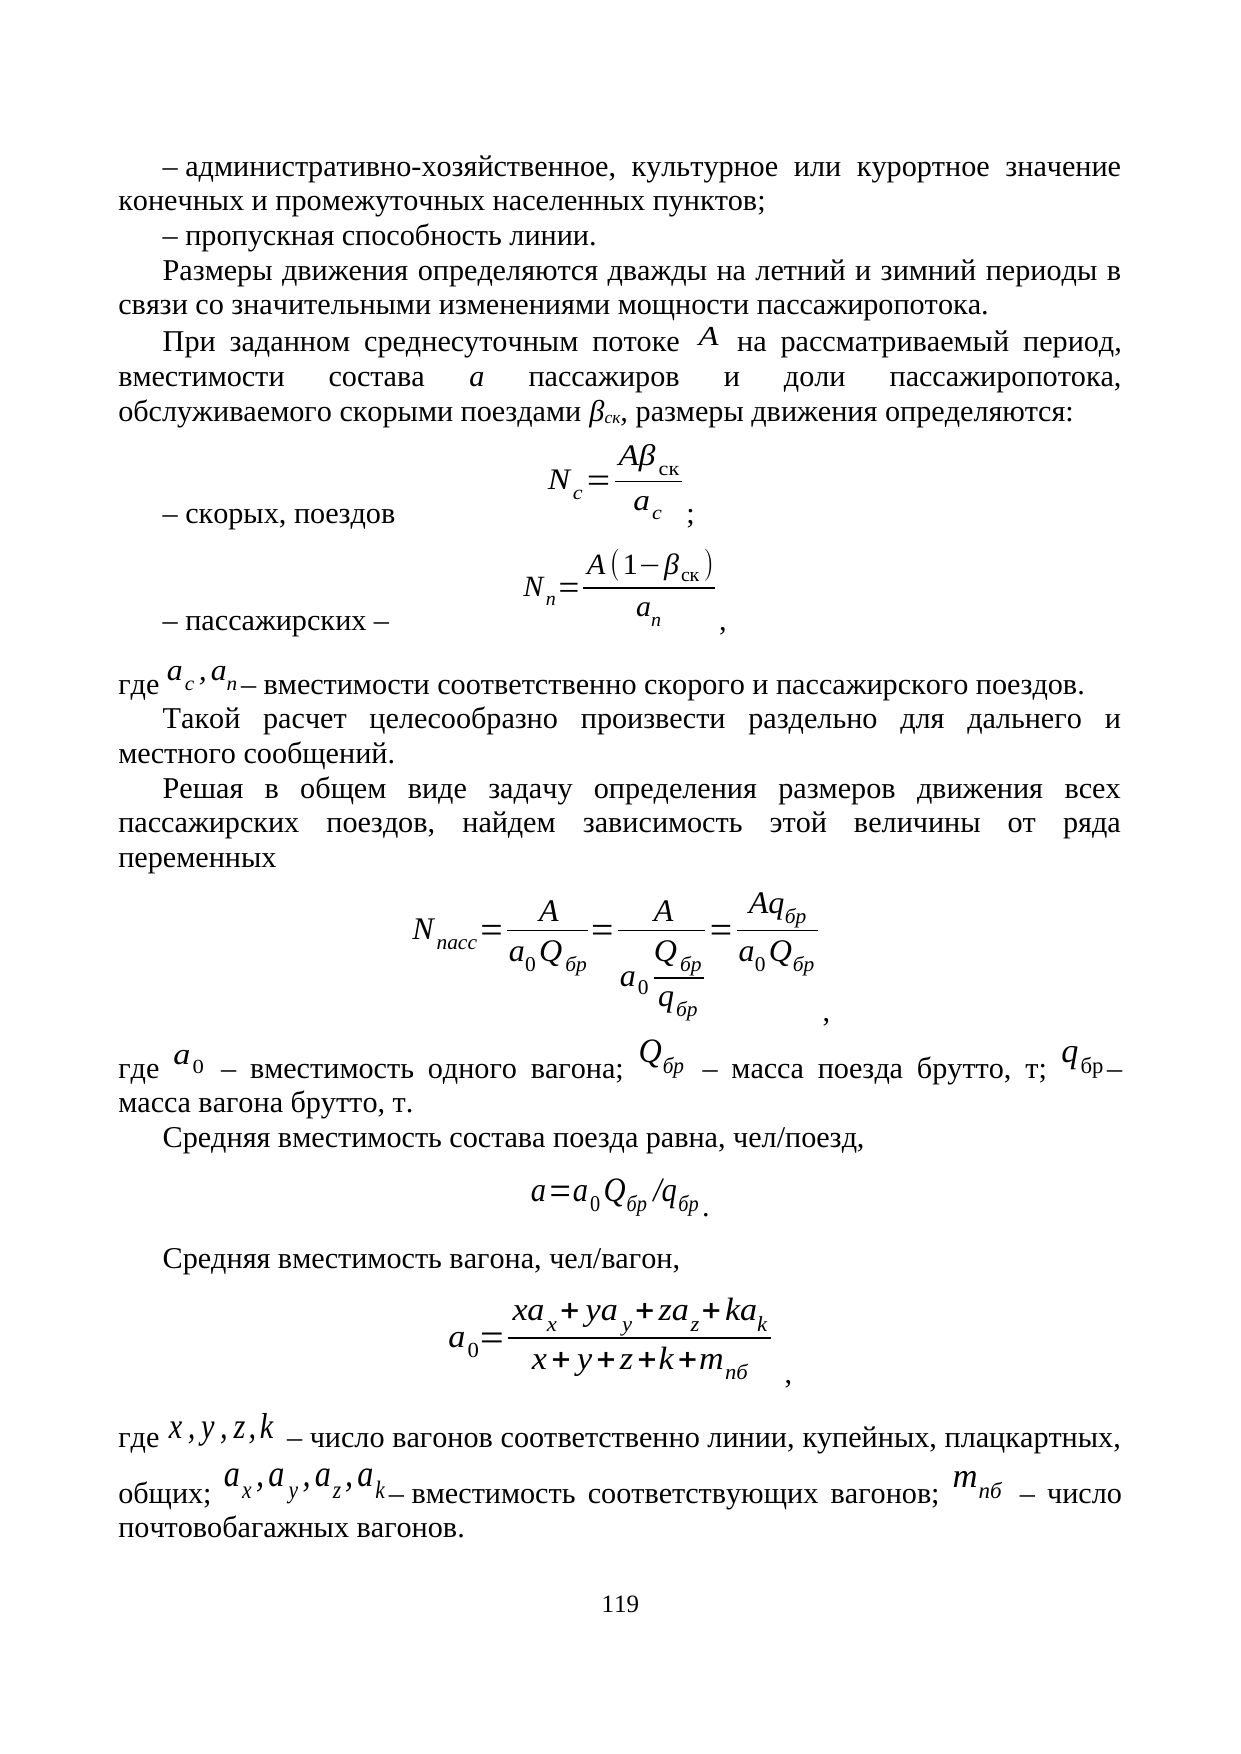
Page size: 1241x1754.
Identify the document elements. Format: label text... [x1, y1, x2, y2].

text Средняя вместимость вагона, чел/вагон, [118, 1240, 1122, 1275]
text где – вместимости соответственно скорого и пассажирского поездов. [118, 654, 1122, 701]
text – скорых, поездов ; [118, 439, 1122, 529]
text Такой расчет целесообразно произвести раздельно для дальнего и местного сообщений. [118, 701, 1122, 770]
text , [118, 886, 1122, 1028]
text где – вместимость одного вагона; – масса поезда брутто, т; – масса вагона брутто, т. [118, 1033, 1122, 1119]
text , [118, 1292, 1122, 1390]
text Средняя вместимость состава поезда равна, чел/поезд, [118, 1119, 1122, 1154]
text Размеры движения определяются дважды на летний и зимний периоды в связи со значительными изменениями мощности пассажиропотока. [118, 252, 1122, 321]
text – пропускная способность линии. [118, 217, 1122, 252]
text – административно-хозяйственное, культурное или курортное значение конечных и промежуточных населенных пунктов; [118, 148, 1122, 217]
text . [118, 1171, 1122, 1223]
text – пассажирских – , [118, 547, 1122, 637]
text При заданном среднесуточным потоке на рассматриваемый период, вместимости состава а пассажиров и доли пассажиропотока, обслуживаемого скорыми поездами βск, размеры движения определяются: [118, 321, 1122, 428]
text где – число вагонов соответственно линии, купейных, плацкартных, общих; – вместимость соответствующих вагонов; – число почтовобагажных вагонов. [118, 1407, 1122, 1544]
text Решая в общем виде задачу определения размеров движения всех пассажирских поездов, найдем зависимость этой величины от ряда переменных [118, 770, 1122, 874]
